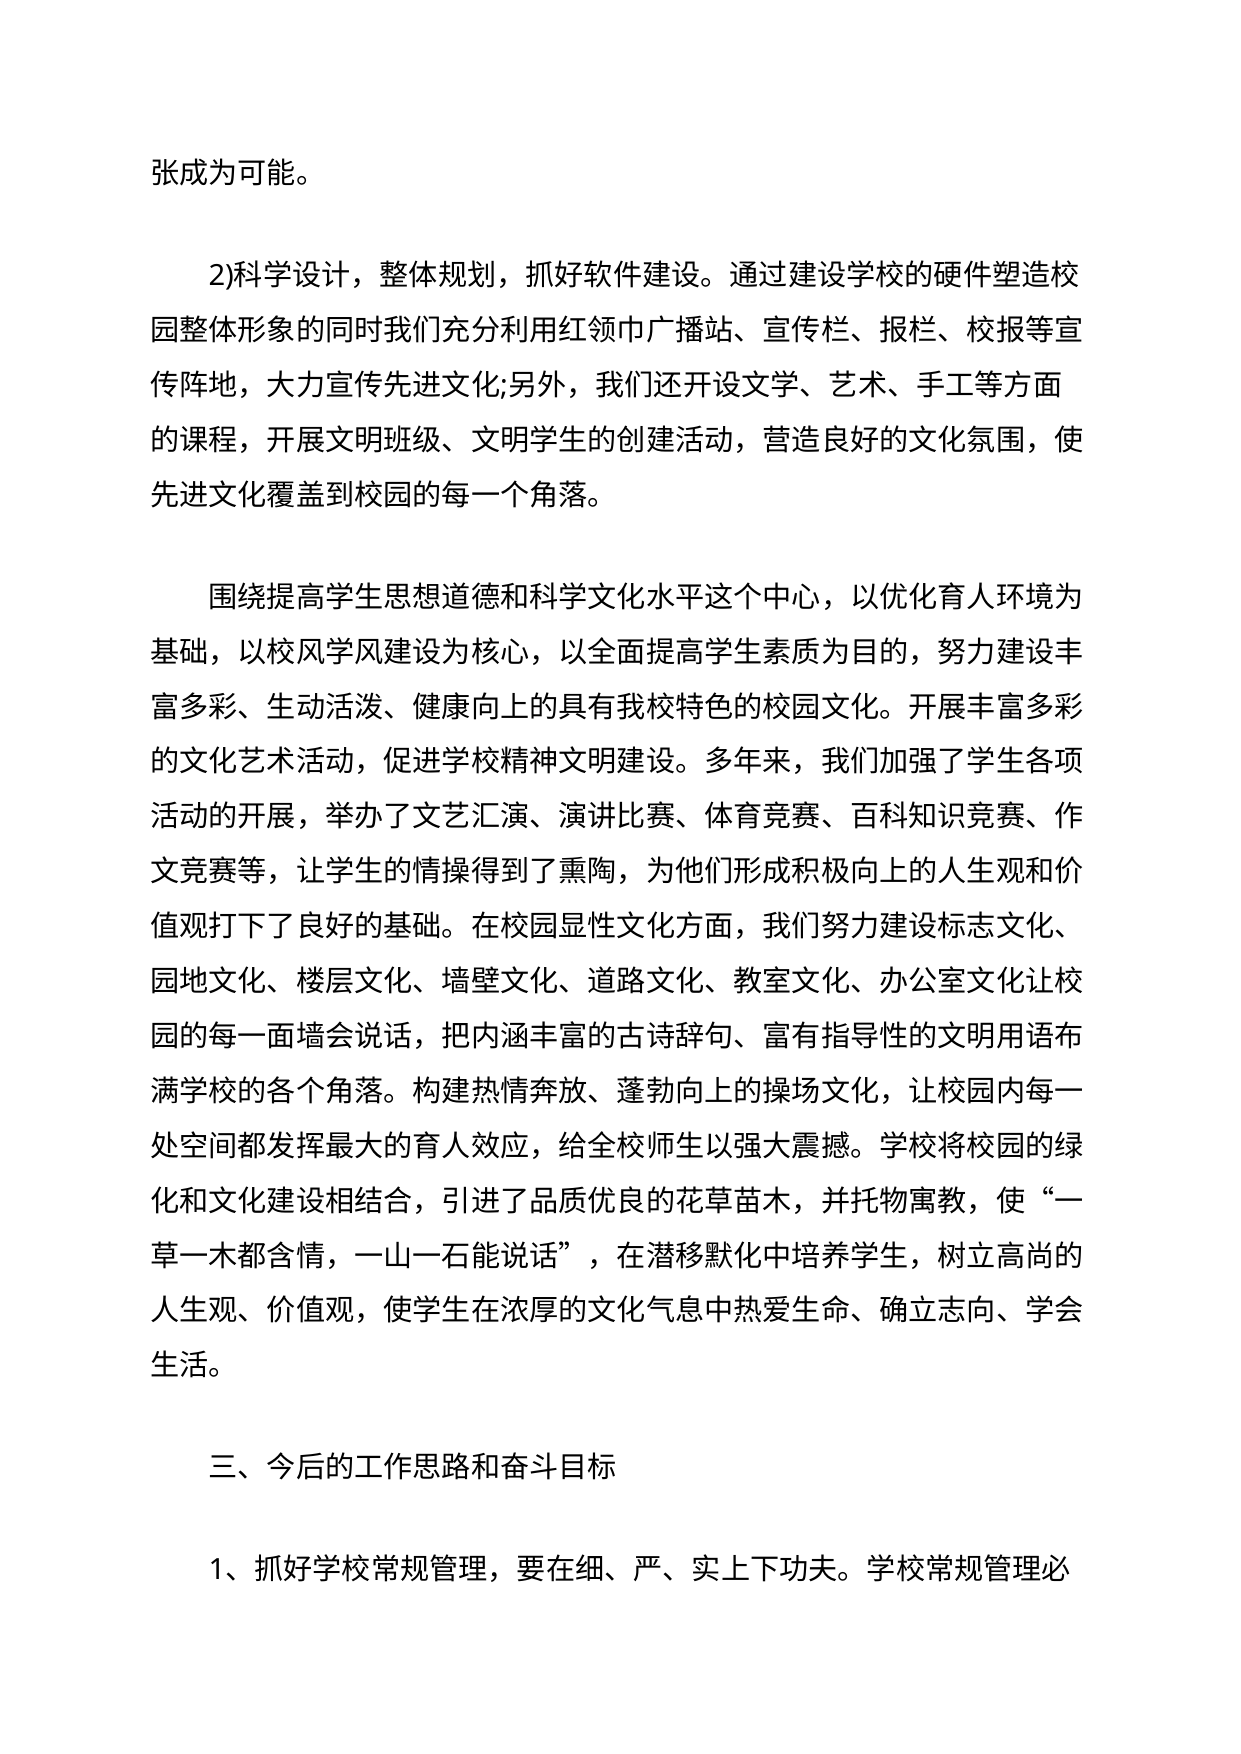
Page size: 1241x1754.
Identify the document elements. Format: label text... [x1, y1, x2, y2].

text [150, 150, 1090, 192]
text 三、今后的工作思路和奋斗目标 [150, 1444, 1090, 1486]
text 2)科学设计，整体规划，抓好软件建设。通过建设学校的硬件塑造校园整体形象的同时我们充分利用红领巾广播站、宣传栏、报栏、校报等宣传阵地，大力宣传先进文化;另外，我们还开设文学、艺术、手工等方面的课程，开展文明班级、文明学生的创建活动，营造良好的文化氛围，使先进文化覆盖到校园的每一个角落。 [150, 252, 1090, 514]
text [150, 1545, 1090, 1588]
text 围绕提高学生思想道德和科学文化水平这个中心，以优化育人环境为基础，以校风学风建设为核心，以全面提高学生素质为目的，努力建设丰富多彩、生动活泼、健康向上的具有我校特色的校园文化。开展丰富多彩的文化艺术活动，促进学校精神文明建设。多年来，我们加强了学生各项活动的开展，举办了文艺汇演、演讲比赛、体育竞赛、百科知识竞赛、作文竞赛等，让学生的情操得到了熏陶，为他们形成积极向上的人生观和价值观打下了良好的基础。在校园显性文化方面，我们努力建设标志文化、园地文化、楼层文化、墙壁文化、道路文化、教室文化、办公室文化让校园的每一面墙会说话，把内涵丰富的古诗辞句、富有指导性的文明用语布满学校的各个角落。构建热情奔放、蓬勃向上的操场文化，让校园内每一处空间都发挥最大的育人效应，给全校师生以强大震撼。学校将校园的绿化和文化建设相结合，引进了品质优良的花草苗木，并托物寓教，使“一草一木都含情，一山一石能说话”，在潜移默化中培养学生，树立高尚的人生观、价值观，使学生在浓厚的文化气息中热爱生命、确立志向、学会生活。 [150, 573, 1090, 1384]
